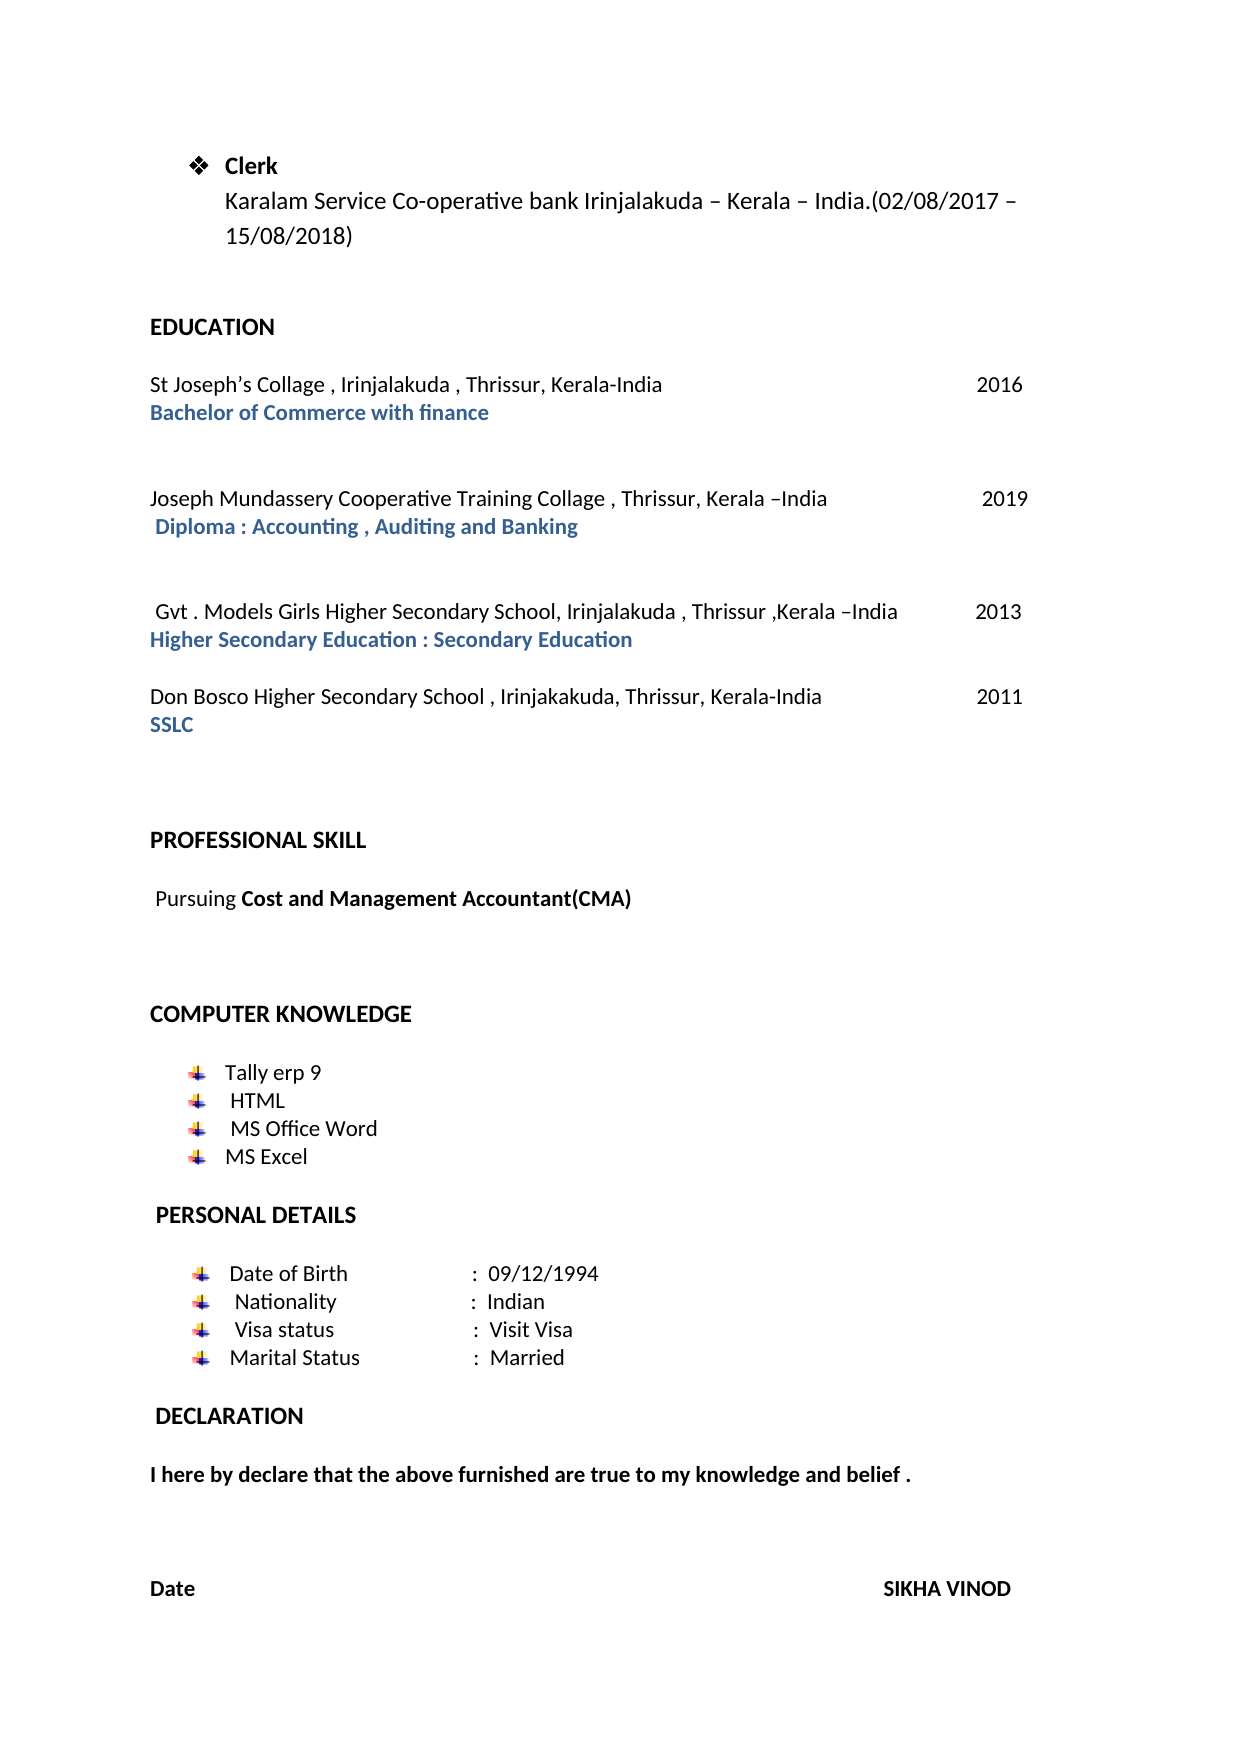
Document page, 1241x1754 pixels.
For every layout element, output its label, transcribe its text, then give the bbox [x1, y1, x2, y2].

list MS Excel [187, 1142, 1090, 1170]
picture [188, 1064, 206, 1081]
picture [188, 1120, 206, 1137]
list Karalam Service Co-operative bank Irinjalakuda – Kerala – India.(02/08/2017 –15/08/2018) [225, 185, 1090, 251]
list HTML [187, 1086, 1090, 1114]
text DECLARATION [150, 1401, 1090, 1431]
text I here by declare that the above furnished are true to my knowledge and belief . [150, 1460, 1090, 1488]
list Date of Birth : 09/12/1994 [192, 1259, 1090, 1287]
picture [192, 1293, 210, 1310]
text Don Bosco Higher Secondary School , Irinjakakuda, Thrissur, Kerala-India 2011 SSLC [150, 682, 1090, 738]
text Date SIKHA VINOD [150, 1574, 1090, 1603]
text St Joseph’s Collage , Irinjalakuda , Thrissur, Kerala-India 2016 [150, 371, 1090, 398]
text Gvt . Models Girls Higher Secondary School, Irinjalakuda , Thrissur ,Kerala –India 2013 Higher Secondary Education : Secondary Education [150, 597, 1090, 653]
list Nationality : Indian [192, 1287, 1090, 1315]
list Visa status : Visit Visa [192, 1315, 1090, 1343]
text COMPUTER KNOWLEDGE [150, 999, 1090, 1029]
picture [192, 1321, 210, 1338]
text EDUCATION [150, 311, 1090, 341]
text PROFESSIONAL SKILL [150, 824, 1090, 855]
text Pursuing Cost and Management Accountant(CMA) [150, 884, 1090, 912]
text Diploma : Accounting , Auditing and Banking [150, 512, 1090, 540]
picture [192, 1265, 210, 1282]
list Clerk [187, 150, 1090, 181]
list MS Office Word [187, 1114, 1090, 1142]
text Joseph Mundassery Cooperative Training Collage , Thrissur, Kerala –India 2019 [150, 484, 1090, 512]
list Marital Status : Married [192, 1343, 1090, 1371]
list Tally erp 9 [187, 1058, 1090, 1086]
picture [192, 1349, 210, 1366]
text Bachelor of Commerce with finance [150, 398, 1090, 427]
picture [188, 1148, 206, 1165]
text PERSONAL DETAILS [150, 1199, 1090, 1230]
picture [188, 1092, 206, 1109]
